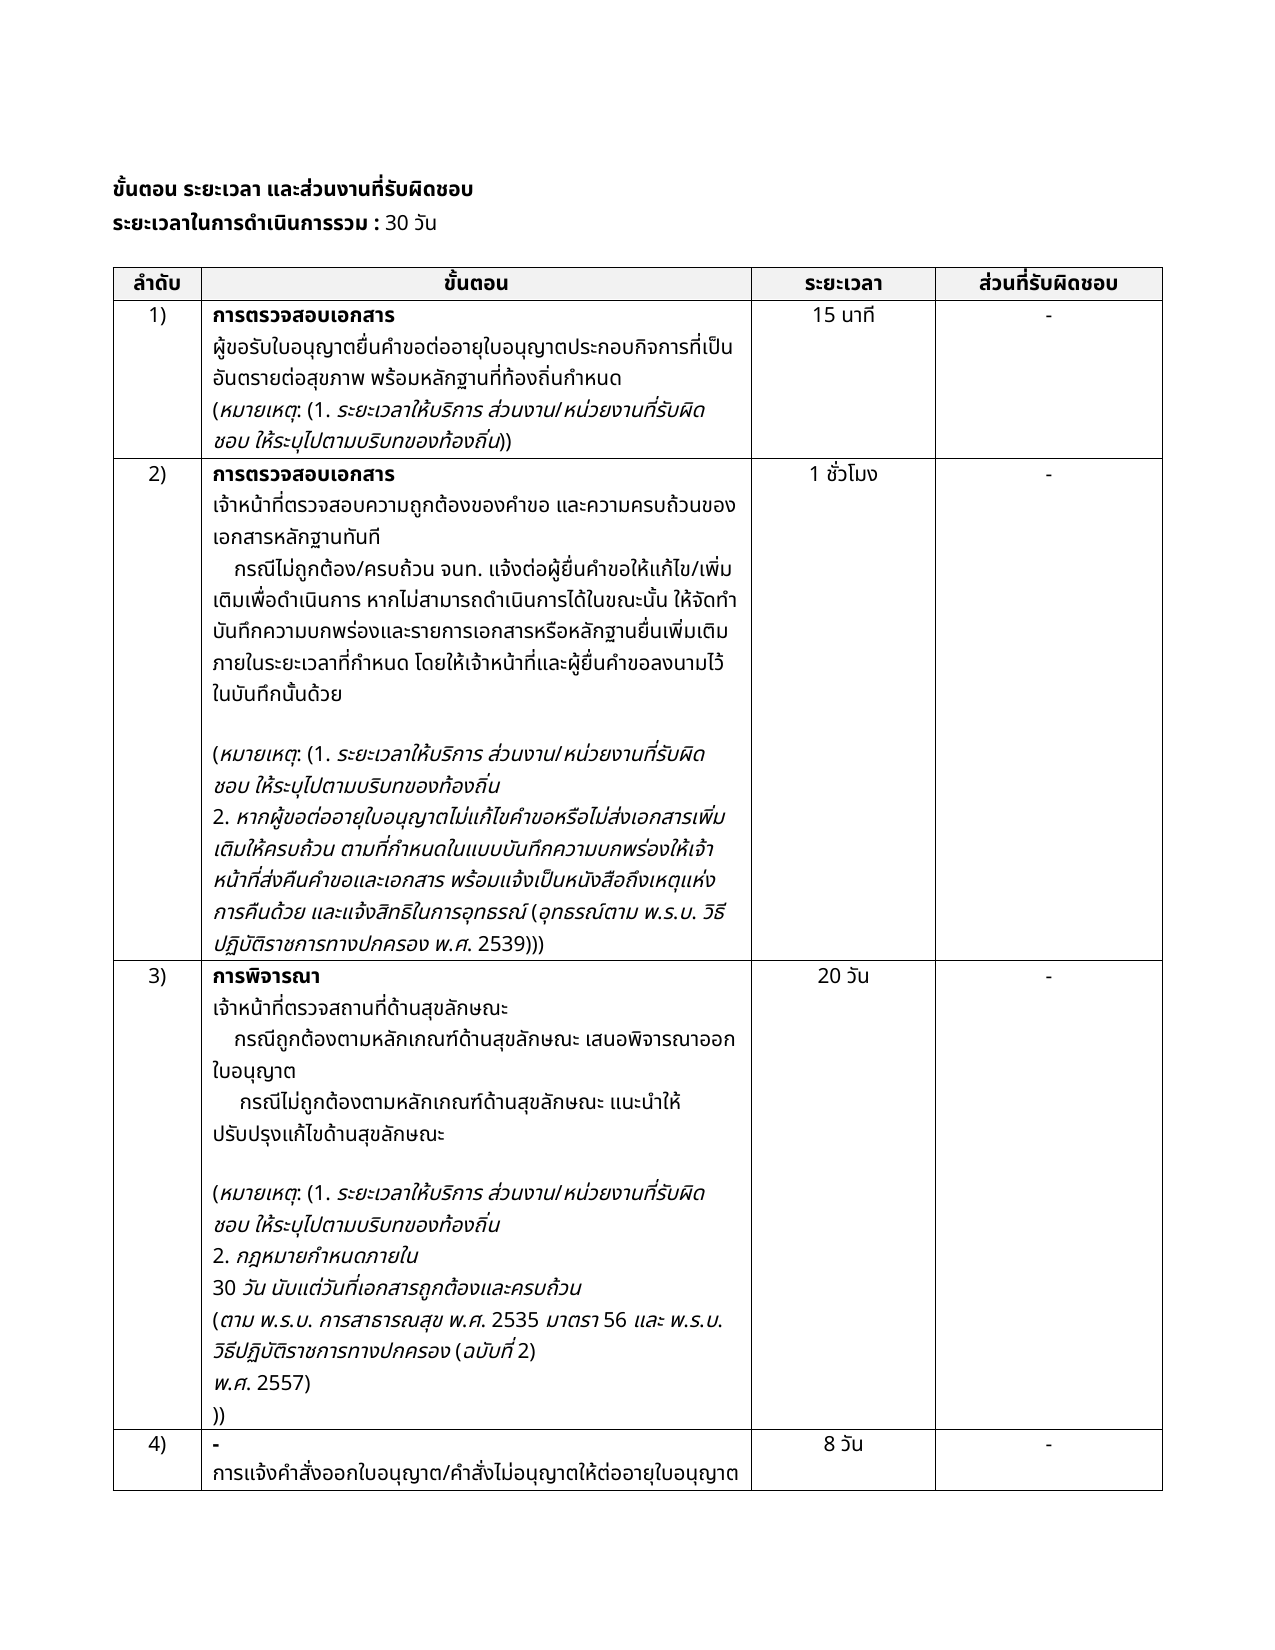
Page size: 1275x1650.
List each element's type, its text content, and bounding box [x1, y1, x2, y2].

table_cell การตรวจสอบเอกสาร เจ้าหน้าที่ตรวจสอบความถูกต้องของคำขอ และความครบถ้วนของเอกสารหลักฐานทันที กรณีไม่ถูกต้อง/ครบถ้วน จนท. แจ้งต่อผู้ยื่นคำขอให้แก้ไข/เพิ่มเติมเพื่อดำเนินการ หากไม่สามารถดำเนินการได้ในขณะนั้น ให้จัดทำบันทึกความบกพร่องและรายการเอกสารหรือหลักฐานยื่นเพิ่มเติมภายในระยะเวลาที่กำหนด โดยให้เจ้าหน้าที่และผู้ยื่นคำขอลงนามไว้ในบันทึกนั้นด้วย (หมายเหตุ: (1. ระยะเวลาให้บริการ ส่วนงาน/หน่วยงานที่รับผิดชอบ ให้ระบุไปตามบริบทของท้องถิ่น 2. หากผู้ขอต่ออายุใบอนุญาตไม่แก้ไขคำขอหรือไม่ส่งเอกสารเพิ่มเติมให้ครบถ้วน ตามที่กำหนดในแบบบันทึกความบกพร่องให้เจ้าหน้าที่ส่งคืนคำขอและเอกสาร พร้อมแจ้งเป็นหนังสือถึงเหตุแห่งการคืนด้วย และแจ้งสิทธิในการอุทธรณ์ (อุทธรณ์ตาม พ.ร.บ. วิธีปฏิบัติราชการทางปกครอง พ.ศ. 2539))) [202, 459, 751, 960]
table_cell 15 นาที [752, 301, 935, 458]
table_header ขั้นตอน [202, 268, 751, 299]
table_cell การตรวจสอบเอกสาร ผู้ขอรับใบอนุญาตยื่นคำขอต่ออายุใบอนุญาตประกอบกิจการที่เป็นอันตรายต่อสุขภาพ พร้อมหลักฐานที่ท้องถิ่นกำหนด (หมายเหตุ: (1. ระยะเวลาให้บริการ ส่วนงาน/หน่วยงานที่รับผิดชอบ ให้ระบุไปตามบริบทของท้องถิ่น)) [202, 301, 751, 458]
table_header ส่วนที่รับผิดชอบ [936, 268, 1162, 299]
table_cell การพิจารณา เจ้าหน้าที่ตรวจสถานที่ด้านสุขลักษณะ กรณีถูกต้องตามหลักเกณฑ์ด้านสุขลักษณะ เสนอพิจารณาออกใบอนุญาต กรณีไม่ถูกต้องตามหลักเกณฑ์ด้านสุขลักษณะ แนะนำให้ปรับปรุงแก้ไขด้านสุขลักษณะ (หมายเหตุ: (1. ระยะเวลาให้บริการ ส่วนงาน/หน่วยงานที่รับผิดชอบ ให้ระบุไปตามบริบทของท้องถิ่น 2. กฎหมายกำหนดภายใน 30 วัน นับแต่วันที่เอกสารถูกต้องและครบถ้วน (ตาม พ.ร.บ. การสาธารณสุข พ.ศ. 2535 มาตรา 56 และ พ.ร.บ. วิธีปฏิบัติราชการทางปกครอง (ฉบับที่ 2) พ.ศ. 2557) )) [202, 961, 751, 1428]
table_header ระยะเวลา [752, 268, 935, 299]
table_cell 4) [114, 1430, 201, 1489]
table_cell 20 วัน [752, 961, 935, 1428]
table_cell - [936, 1430, 1162, 1489]
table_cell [202, 1430, 751, 1489]
table_cell - [936, 459, 1162, 960]
table_cell - [936, 301, 1162, 458]
table_header ลำดับ [114, 268, 201, 299]
table_cell - [936, 961, 1162, 1428]
table_cell 8 วัน [752, 1430, 935, 1489]
table_cell 1 ชั่วโมง [752, 459, 935, 960]
text ระยะเวลาในการดำเนินการรวม : 30 วัน [112, 208, 1162, 240]
text ขั้นตอน ระยะเวลา และส่วนงานที่รับผิดชอบ [112, 174, 1162, 206]
table_cell 3) [114, 961, 201, 1428]
table_cell 2) [114, 459, 201, 960]
table_cell 1) [114, 301, 201, 458]
